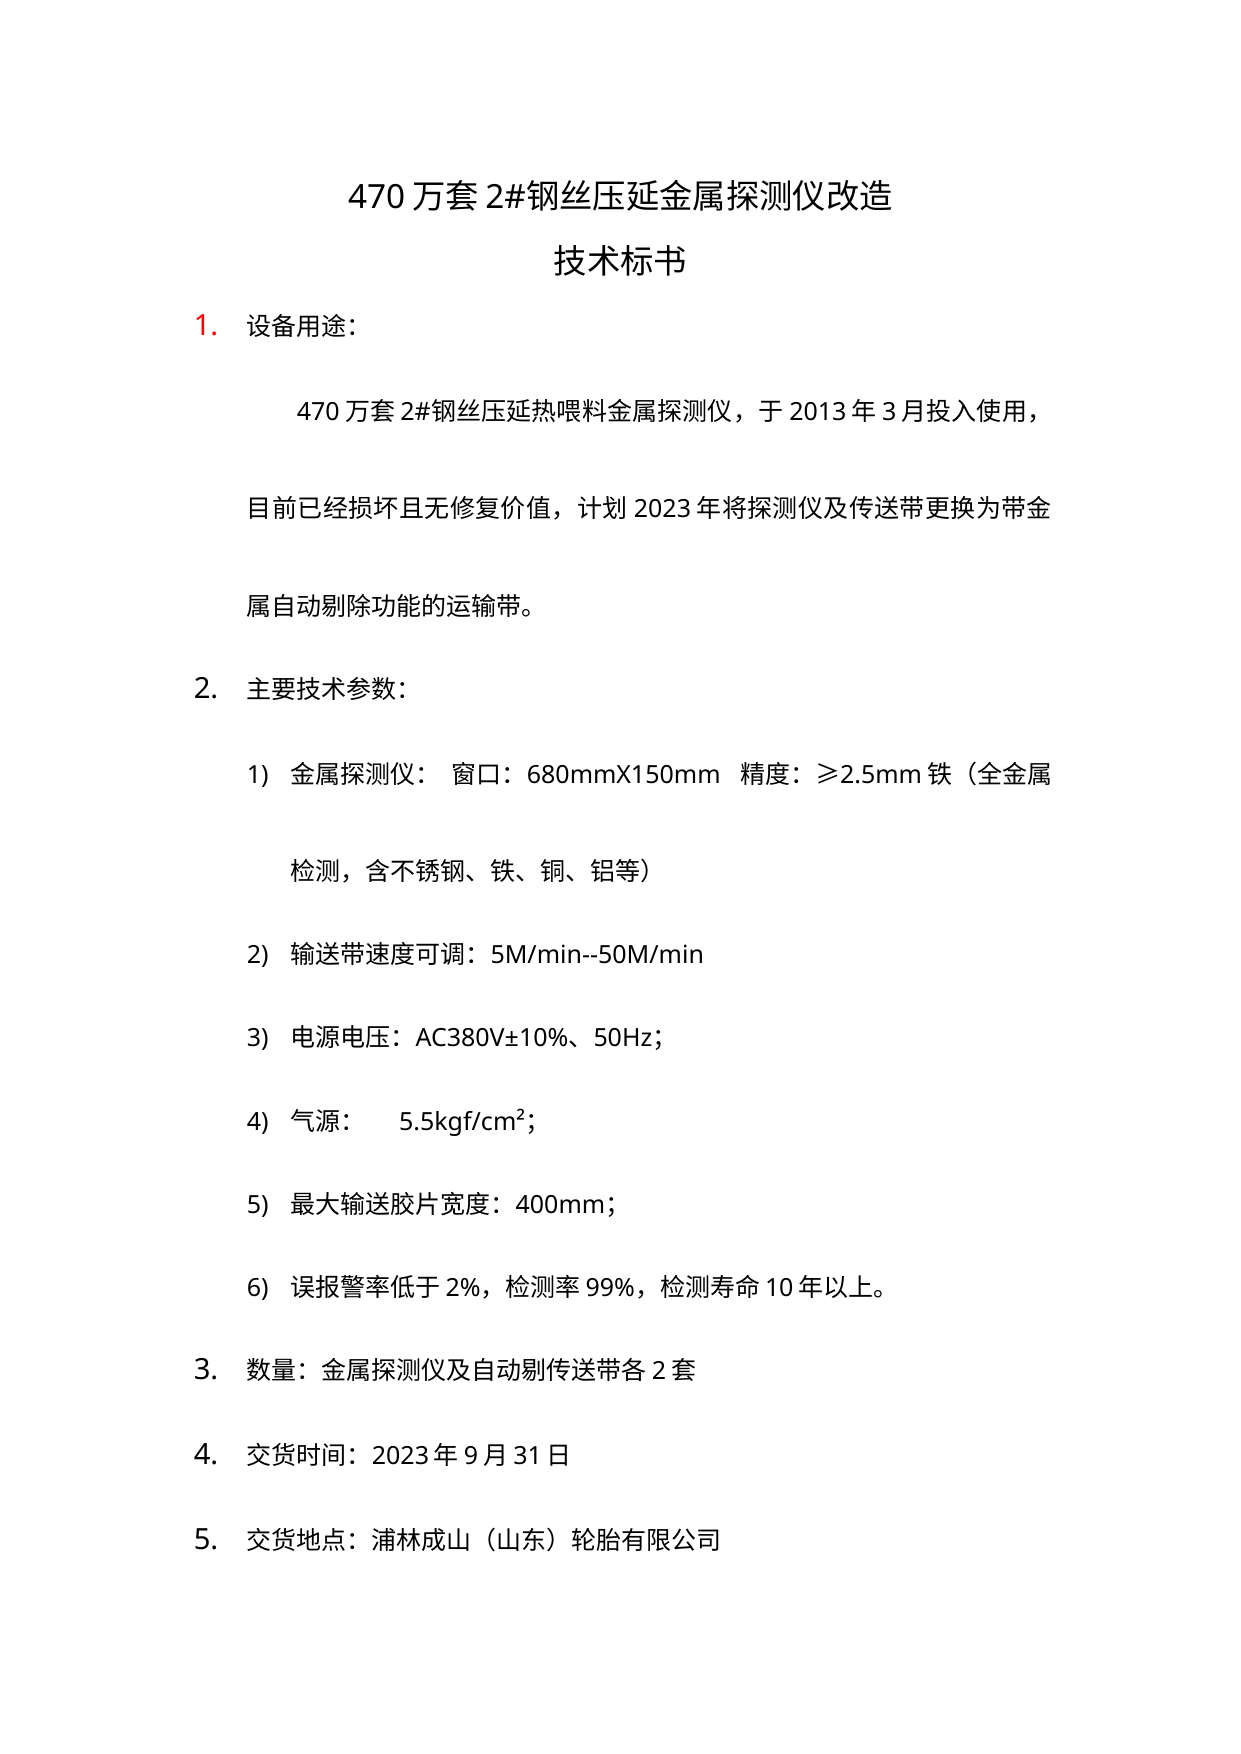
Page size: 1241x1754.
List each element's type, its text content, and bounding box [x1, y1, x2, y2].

list 输送带速度可调：5M/min--50M/min [247, 920, 1053, 985]
list 交货地点：浦林成山（山东）轮胎有限公司 [193, 1506, 1053, 1571]
list 470万套2#钢丝压延热喂料金属探测仪，于2013年3月投入使用，目前已经损坏且无修复价值，计划2023年将探测仪及传送带更换为带金属自动剔除功能的运输带。 [247, 377, 1053, 637]
text 470万套2#钢丝压延金属探测仪改造 [187, 162, 1053, 227]
text 技术标书 [187, 227, 1053, 292]
list 主要技术参数： [193, 655, 1053, 720]
list 气源： 5.5kgf/cm²； [247, 1087, 1053, 1152]
list 交货时间：2023年9月31日 [193, 1421, 1053, 1486]
list 最大输送胶片宽度：400mm； [247, 1170, 1053, 1235]
list 电源电压：AC380V±10%、50Hz； [247, 1003, 1053, 1068]
list 金属探测仪： 窗口：680mmX150mm 精度：≥2.5mm铁（全金属检测，含不锈钢、铁、铜、铝等） [247, 740, 1053, 902]
list 设备用途： [193, 292, 1053, 357]
list 数量：金属探测仪及自动剔传送带各2套 [193, 1336, 1053, 1401]
list 误报警率低于2%，检测率99%，检测寿命10年以上。 [247, 1253, 1053, 1318]
